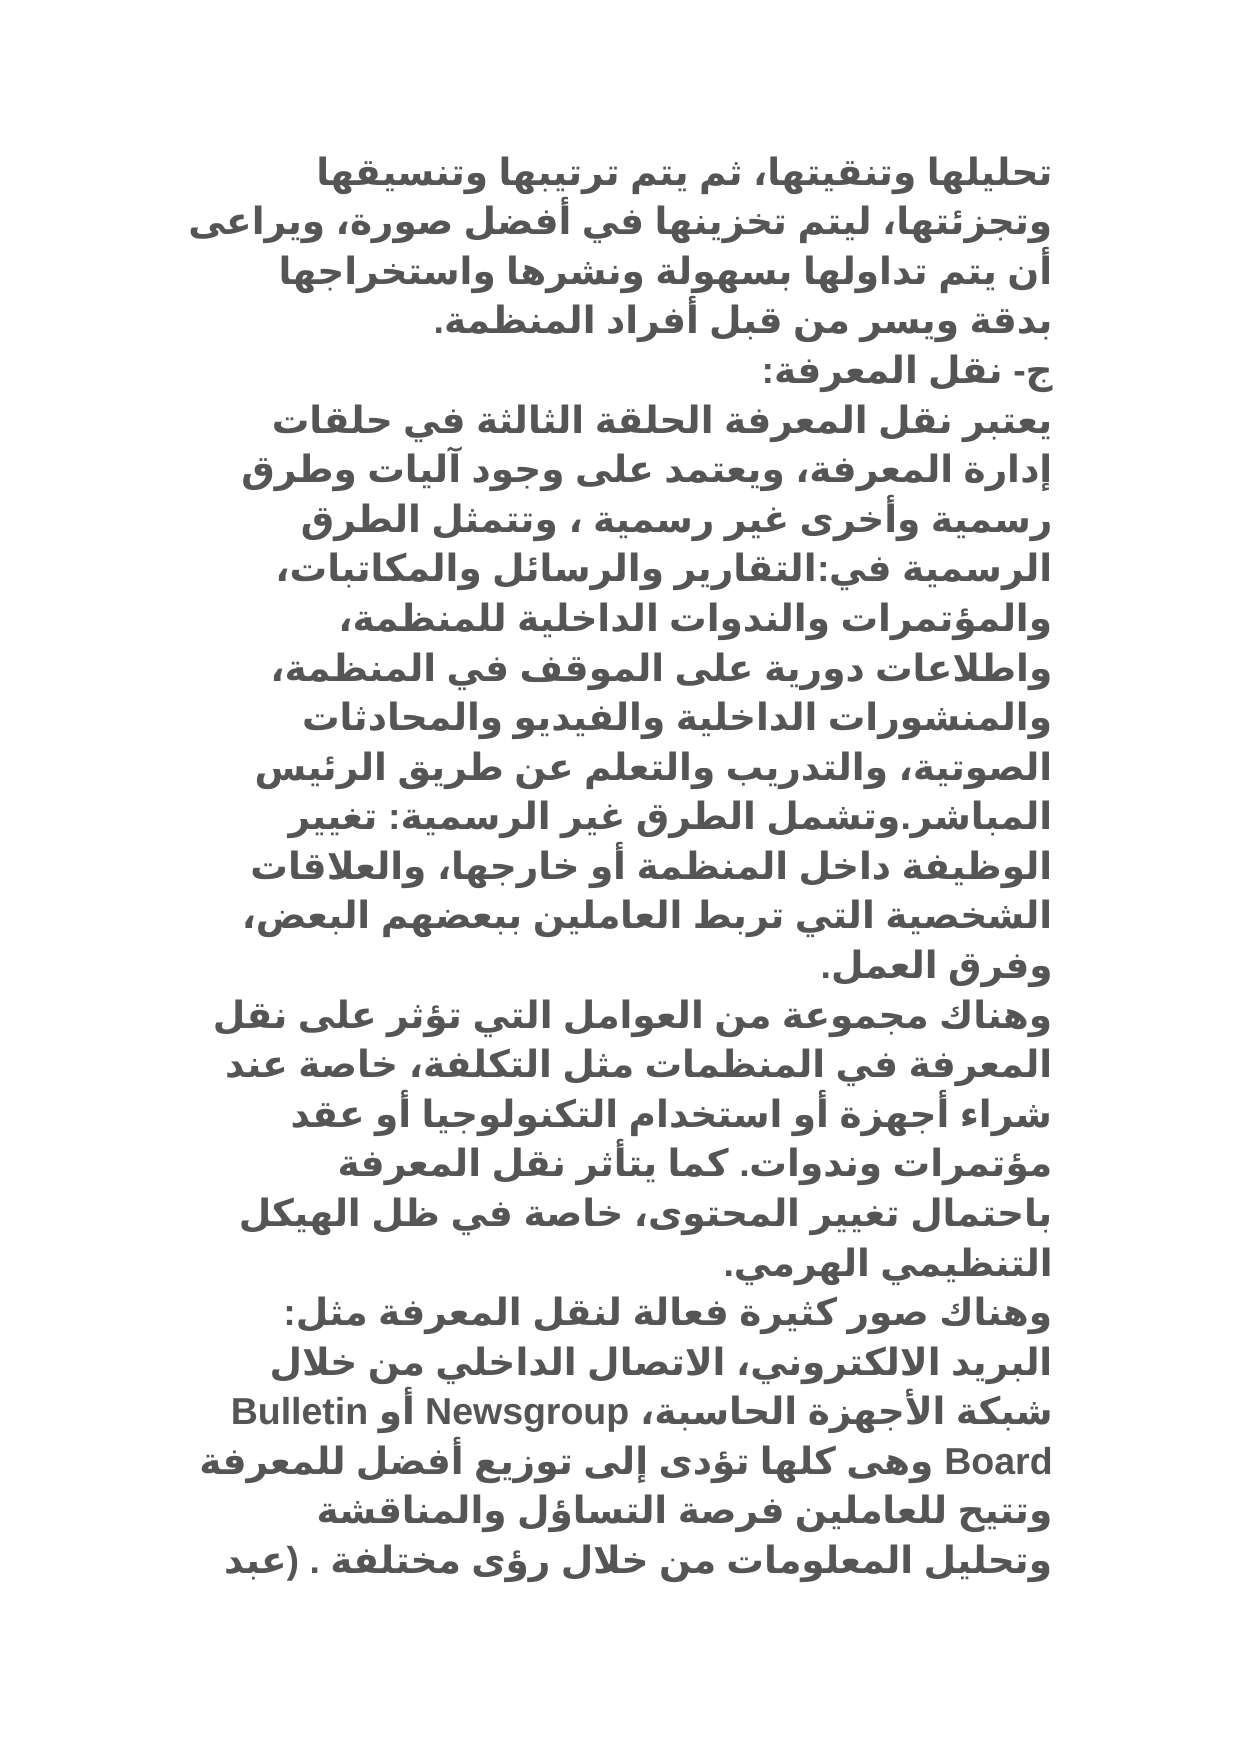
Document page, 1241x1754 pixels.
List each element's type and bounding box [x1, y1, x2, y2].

text [187, 150, 1053, 1581]
